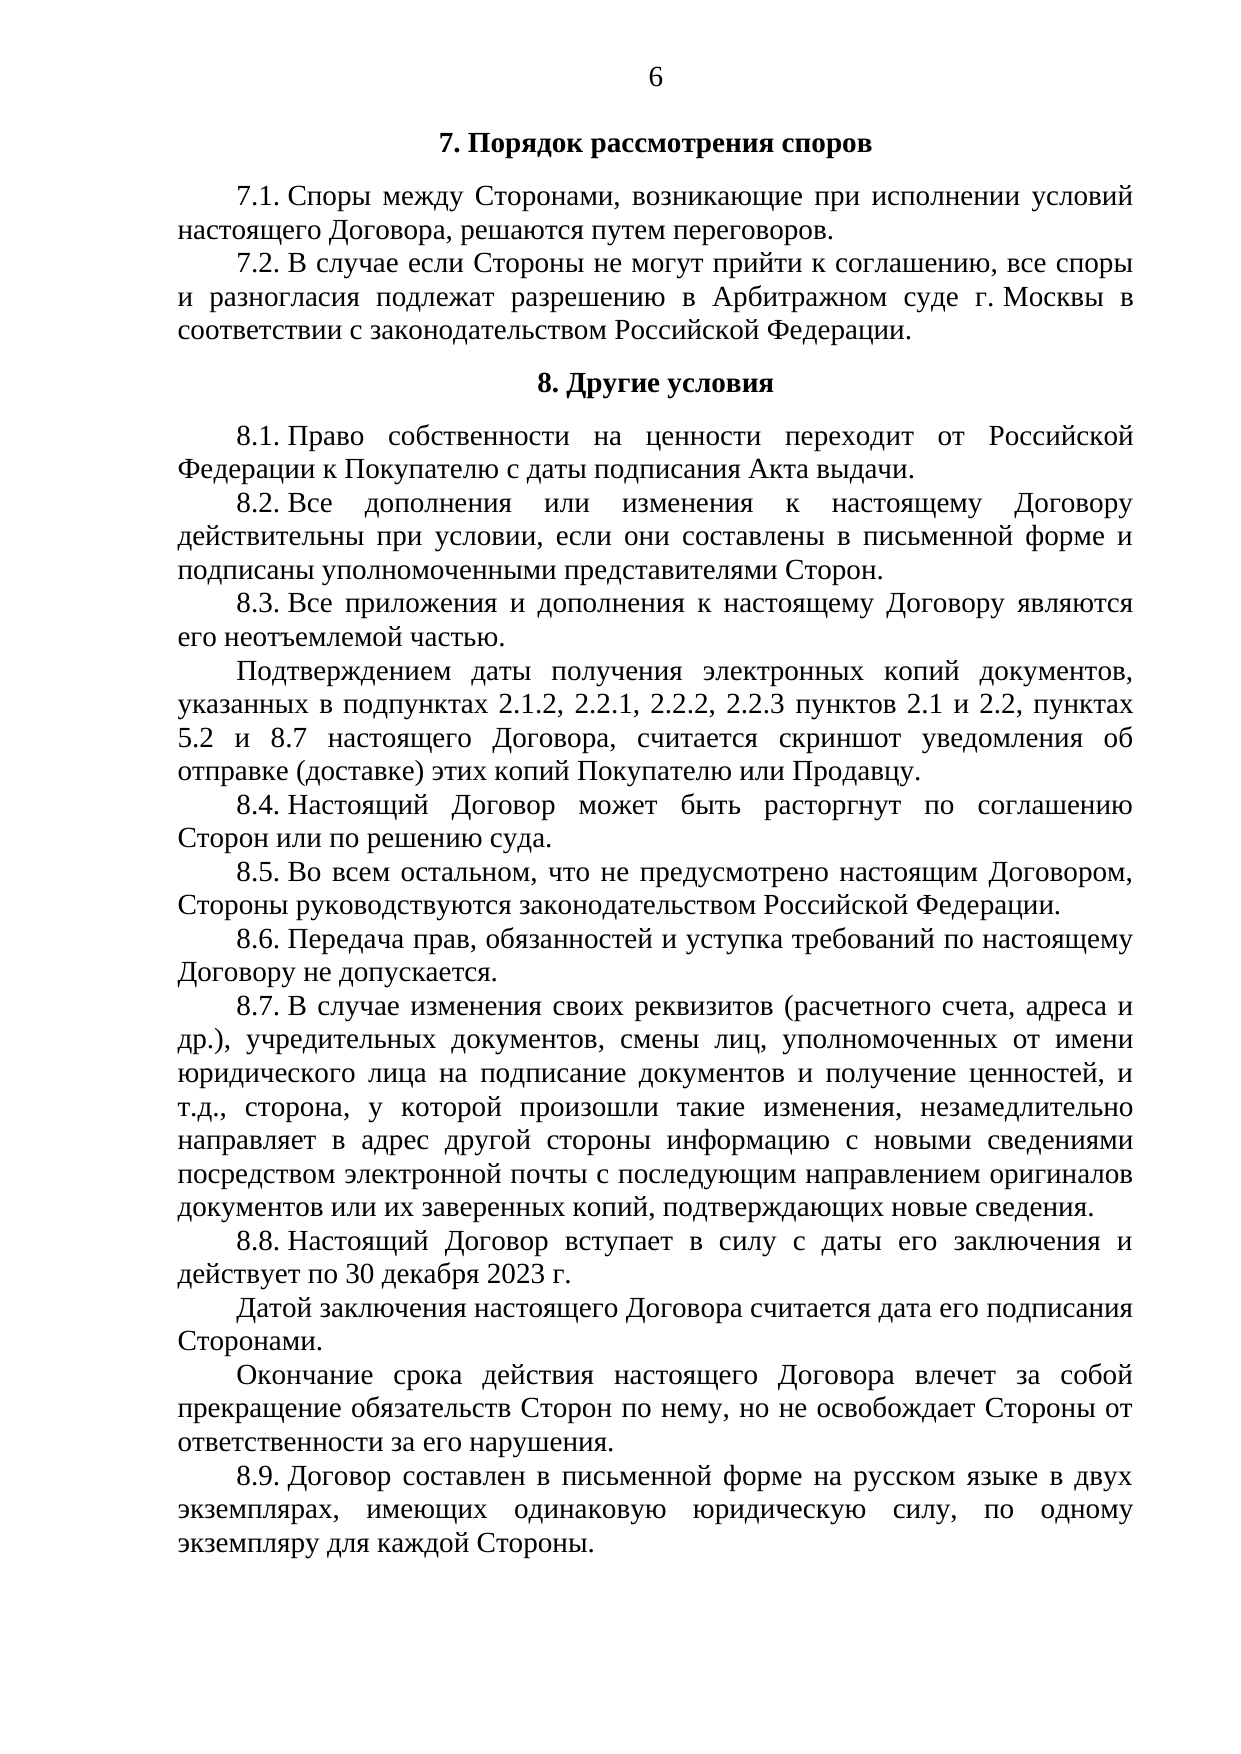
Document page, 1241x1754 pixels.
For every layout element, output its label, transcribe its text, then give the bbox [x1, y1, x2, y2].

text 8.1. Право собственности на ценности переходит от Российской Федерации к Покупателю с даты подписания Акта выдачи. [177, 418, 1134, 485]
text Окончание срока действия настоящего Договора влечет за собой прекращение обязательств Сторон по нему, но не освобождает Стороны от ответственности за его нарушения. [177, 1357, 1134, 1458]
text 8.7. В случае изменения своих реквизитов (расчетного счета, адреса и др.), учредительных документов, смены лиц, уполномоченных от имени юридического лица на подписание документов и получение ценностей, и т.д., сторона, у которой произошли такие изменения, незамедлительно направляет в адрес другой стороны информацию с новыми сведениями посредством электронной почты с последующим направлением оригиналов документов или их заверенных копий, подтверждающих новые сведения. [177, 988, 1134, 1223]
text 8.2. Все дополнения или изменения к настоящему Договоpу действительны пpи условии, если они составлены в письменной фоpме и подписаны уполномоченными пpедставителями Стоpон. [177, 485, 1134, 586]
text 7.1. Споры между Сторонами, возникающие при исполнении условий настоящего Договора, решаются путем переговоров. [177, 178, 1134, 245]
text Подтверждением даты получения электронных копий документов, указанных в подпунктах 2.1.2, 2.2.1, 2.2.2, 2.2.3 пунктов 2.1 и 2.2, пунктах 5.2 и 8.7 настоящего Договора, считается скриншот уведомления об отправке (доставке) этих копий Покупателю или Продавцу. [177, 653, 1134, 787]
text 8. Другие условия [177, 365, 1134, 399]
text Датой заключения настоящего Договора считается дата его подписания Сторонами. [177, 1290, 1134, 1357]
text 7. Порядок рассмотрения споров [177, 126, 1134, 159]
text 8.9. Договоp составлен в письменной форме на русском языке в двух экземпляpах, имеющих одинаковую юpидическую силу, по одному экземпляру для каждой Стороны. [177, 1458, 1134, 1558]
text 8.3. Все приложения и дополнения к настоящему Договору являются его неотъемлемой частью. [177, 586, 1134, 653]
text 8.8. Настоящий Договор вступает в силу с даты его заключения и действует по 30 декабря 2023 г. [177, 1223, 1134, 1290]
text 8.6. Передача прав, обязанностей и уступка требований по настоящему Договору не допускается. [177, 921, 1134, 988]
text 8.4. Настоящий Договор может быть расторгнут по соглашению Сторон или по решению суда. [177, 787, 1134, 854]
text 7.2. В случае если Стороны не могут прийти к соглашению, все споры и разногласия подлежат разрешению в Арбитражном суде г. Москвы в соответствии с законодательством Российской Федерации. [177, 245, 1134, 346]
text 8.5. Во всем остальном, что не предусмотрено настоящим Договором, Стороны руководствуются законодательством Российской Федерации. [177, 854, 1134, 921]
